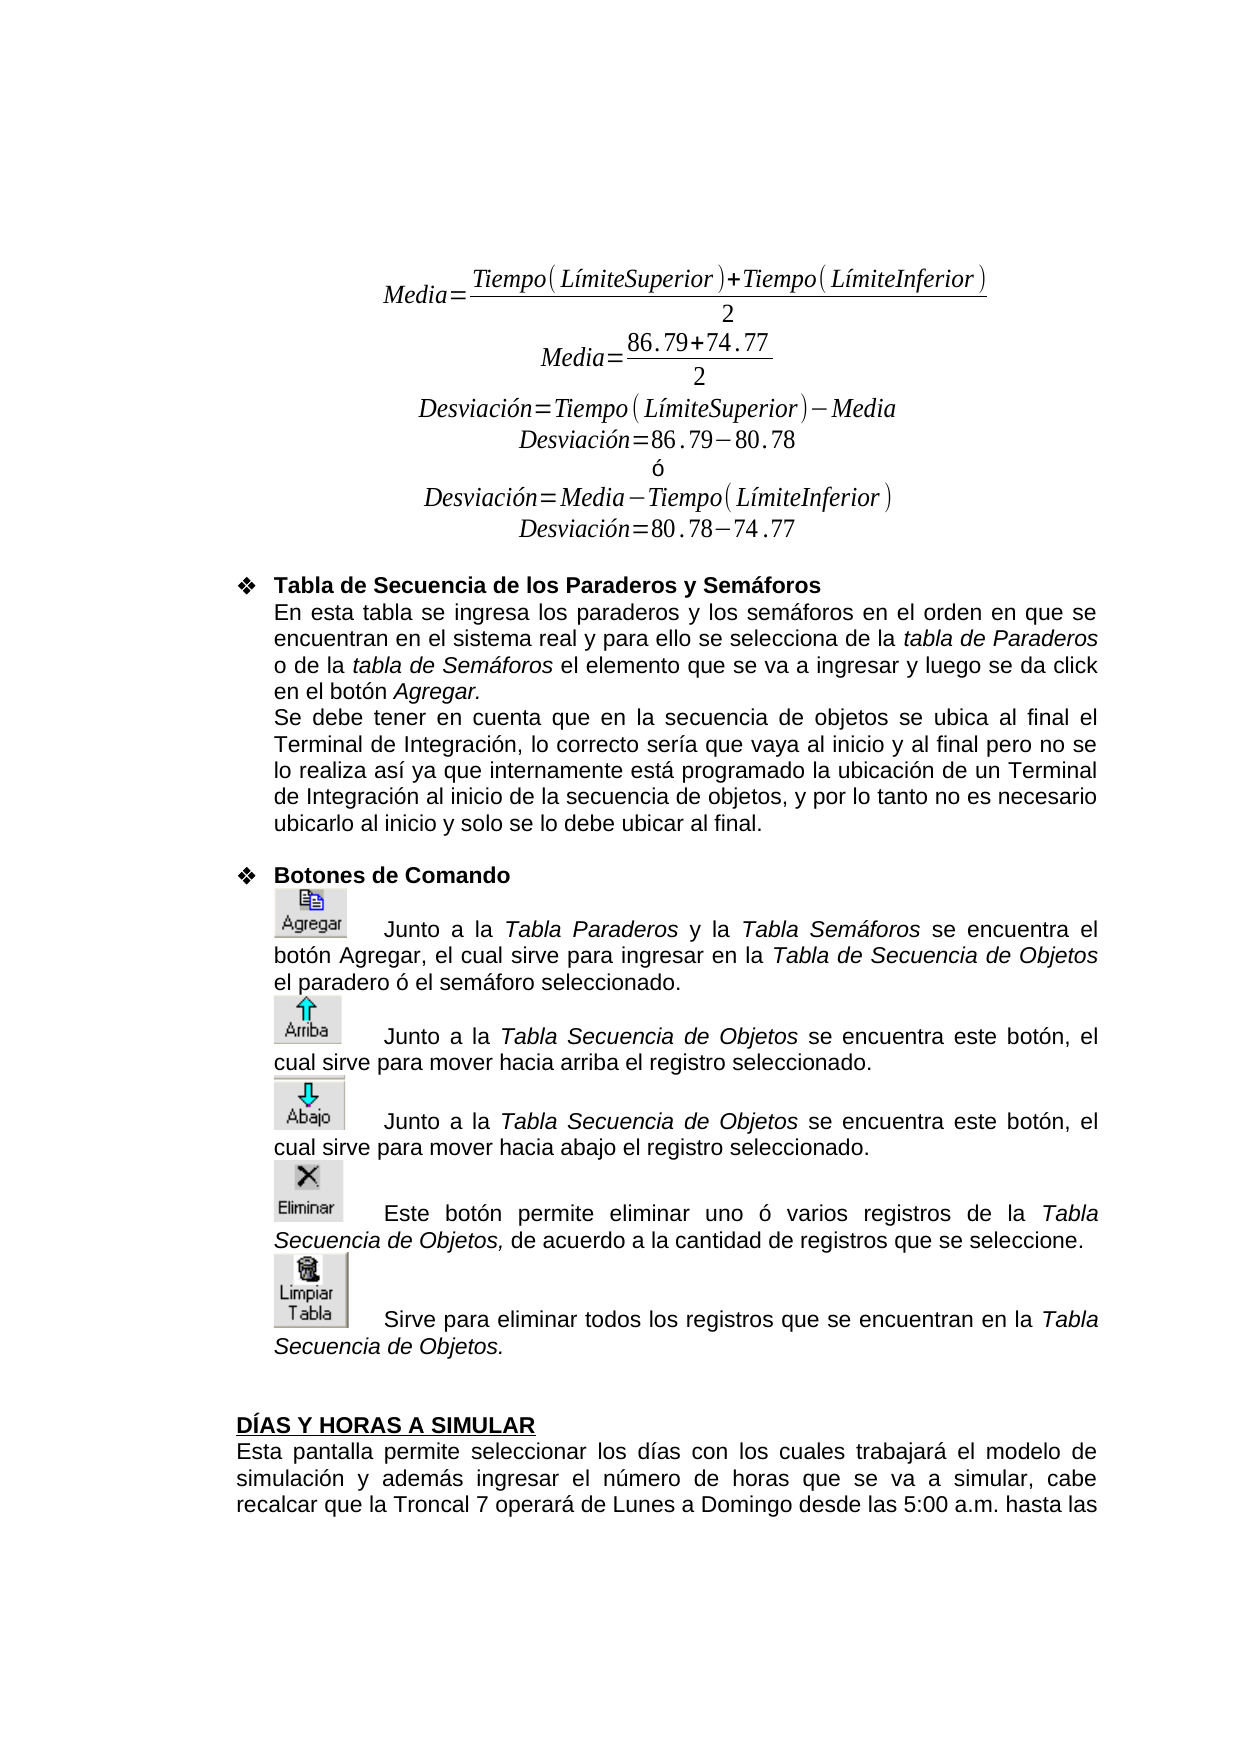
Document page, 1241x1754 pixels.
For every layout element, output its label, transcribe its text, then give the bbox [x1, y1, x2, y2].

text Junto a la Tabla Paraderos y la Tabla Semáforos se encuentra el botón Agregar, el cual sirve para ingresar en la Tabla de Secuencia de Objetos el paradero ó el semáforo seleccionado. [274, 889, 1098, 995]
picture [273, 1075, 346, 1130]
text ó [217, 454, 1098, 481]
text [236, 1438, 1098, 1517]
picture [273, 1252, 349, 1328]
text DÍAS Y HORAS A SIMULAR [236, 1412, 1098, 1438]
text Junto a la Tabla Secuencia de Objetos se encuentra este botón, el cual sirve para mover hacia arriba el registro seleccionado. [274, 995, 1098, 1075]
picture [273, 888, 347, 938]
text Junto a la Tabla Secuencia de Objetos se encuentra este botón, el cual sirve para mover hacia abajo el registro seleccionado. [274, 1075, 1098, 1161]
picture [273, 995, 342, 1044]
text Sirve para eliminar todos los registros que se encuentran en la Tabla Secuencia de Objetos. [274, 1253, 1098, 1359]
text Este botón permite eliminar uno ó varios registros de la Tabla Secuencia de Objetos, de acuerdo a la cantidad de registros que se seleccione. [274, 1161, 1098, 1253]
list Botones de Comando [236, 862, 1098, 889]
text En esta tabla se ingresa los paraderos y los semáforos en el orden en que se encuentran en el sistema real y para ello se selecciona de la tabla de Paraderos o de la tabla de Semáforos el elemento que se va a ingresar y luego se da click en el botón Agregar. [274, 599, 1098, 704]
list Tabla de Secuencia de los Paraderos y Semáforos [236, 572, 1098, 599]
text Se debe tener en cuenta que en la secuencia de objetos se ubica al final el Terminal de Integración, lo correcto sería que vaya al inicio y al final pero no se lo realiza así ya que internamente está programado la ubicación de un Terminal de Integración al inicio de la secuencia de objetos, y por lo tanto no es necesario ubicarlo al inicio y solo se lo debe ubicar al final. [274, 704, 1098, 836]
picture [273, 1160, 344, 1222]
